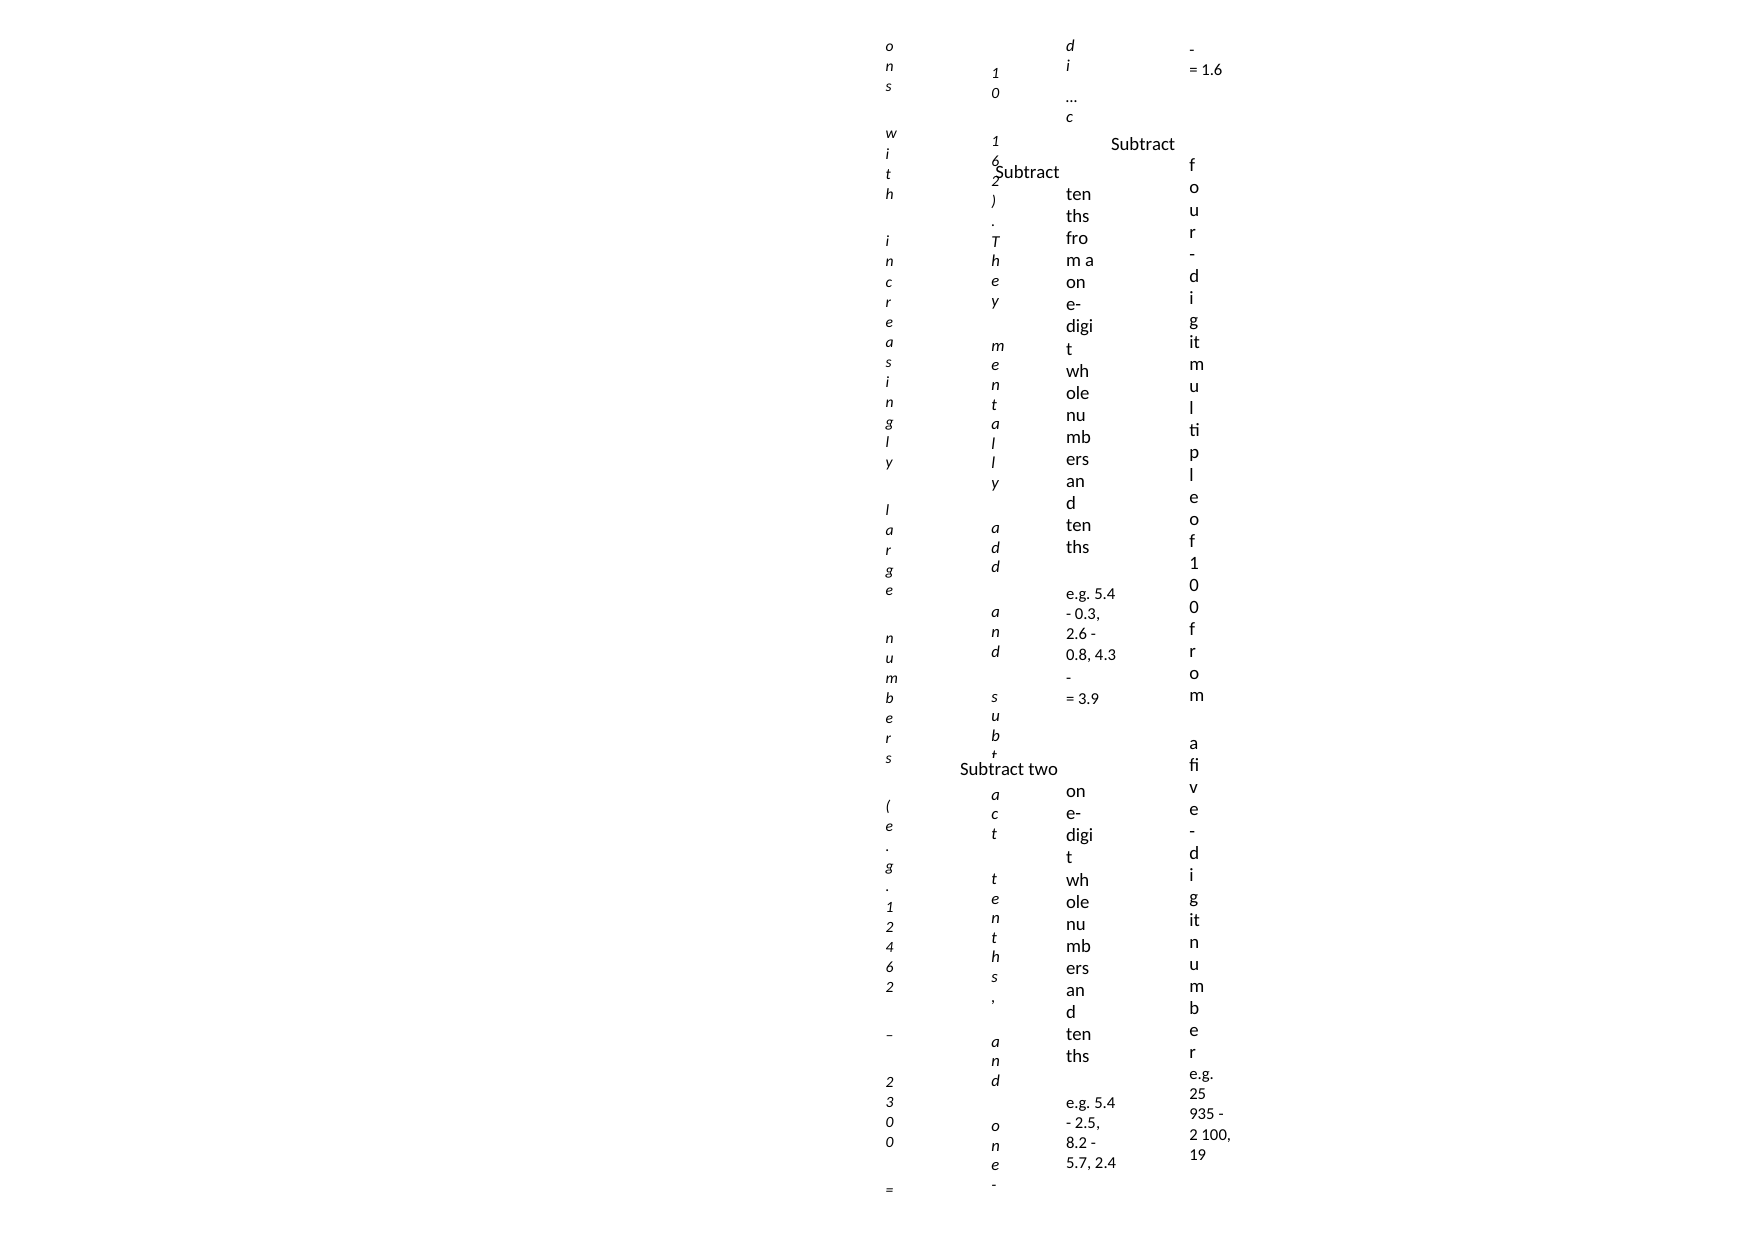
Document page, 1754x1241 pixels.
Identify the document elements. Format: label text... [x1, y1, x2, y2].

text Subtract two one-digit whole numbers and tenths [1066, 758, 1094, 1067]
text e.g. 25 935 - 2 100, 19 412 + 7 500 [1189, 1063, 1234, 1164]
text Subtract tenths from a one-digit whole numbers and tenths [1066, 161, 1094, 558]
text e.g. 5.4 - 2.5, 8.2 - 5.7, 2.4 - = 1.6 [1066, 1092, 1116, 1173]
text e.g. 5.4 - 0.3, 2.6 - 0.8, 4.3 - = 3.9 [1066, 583, 1116, 708]
